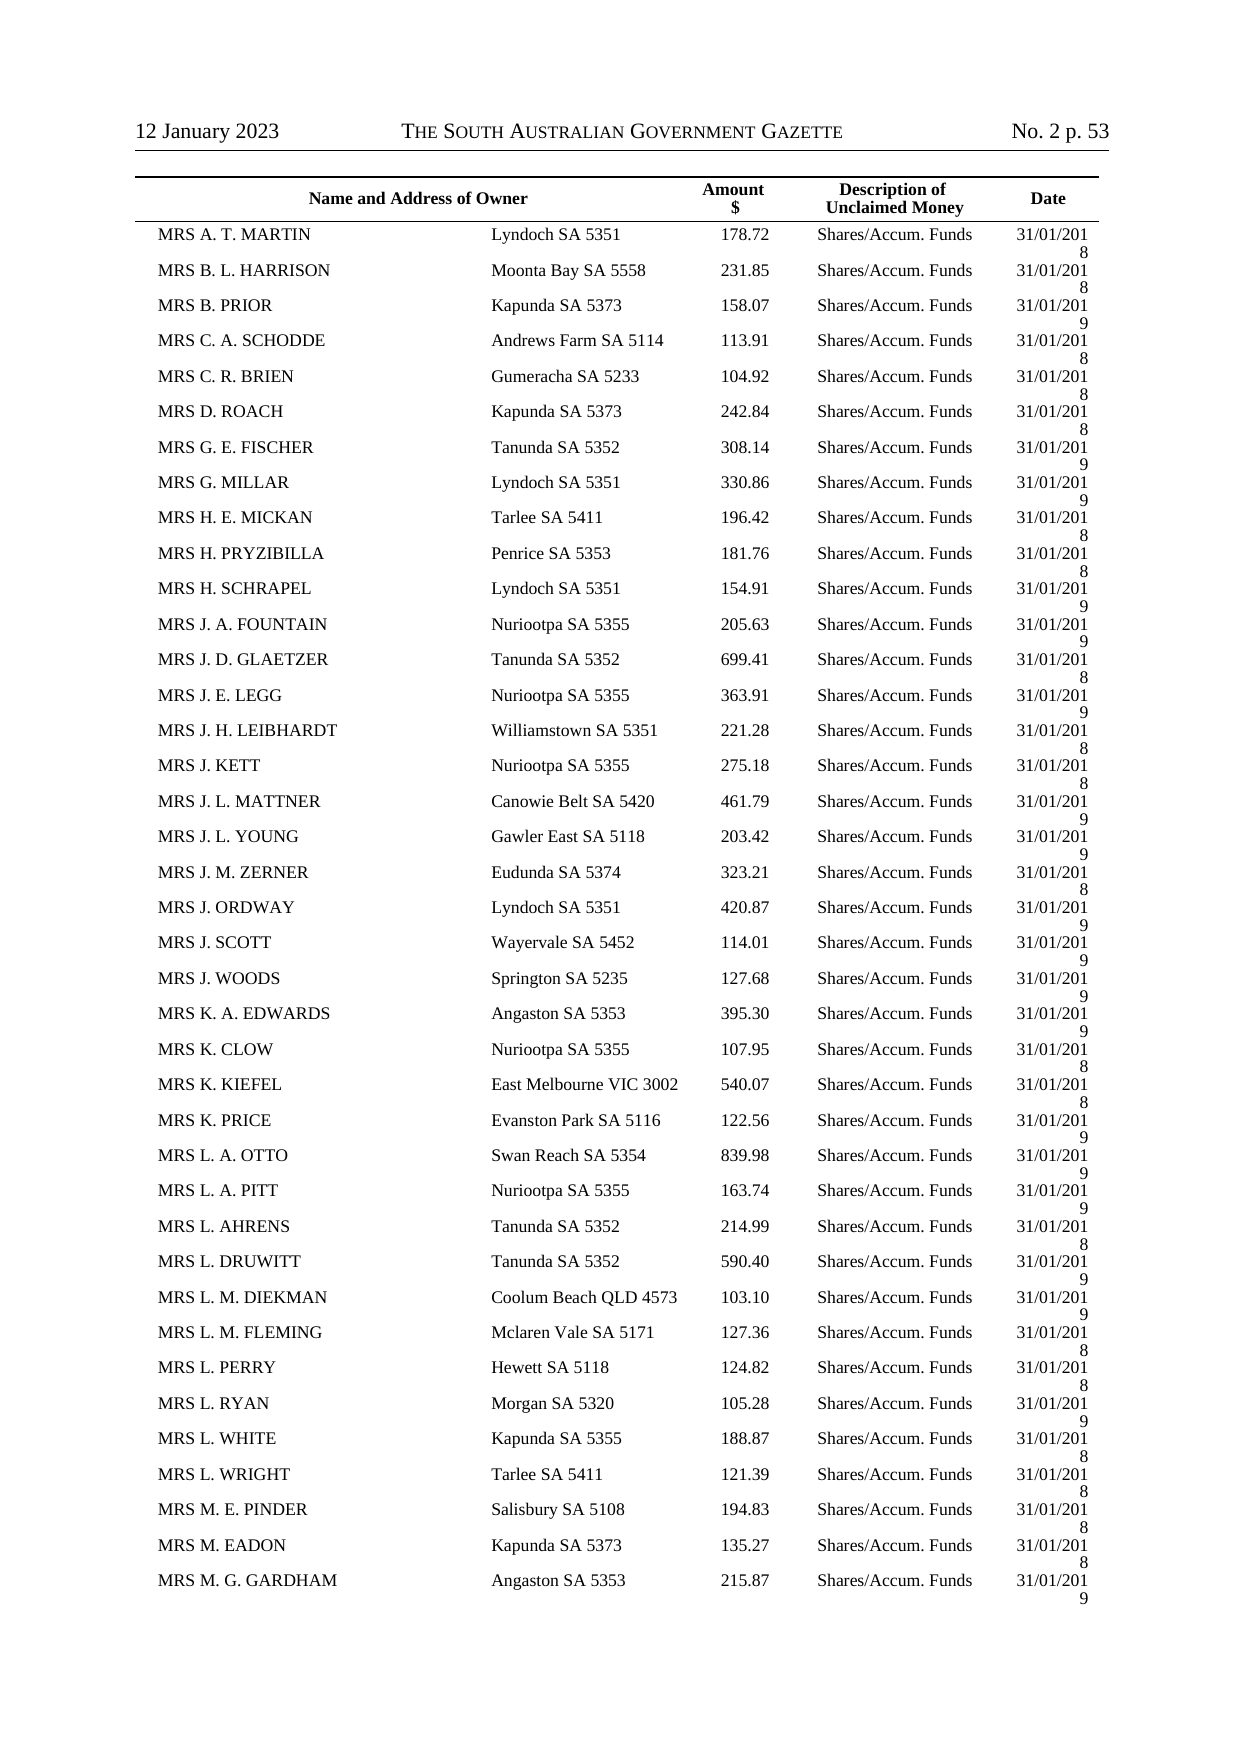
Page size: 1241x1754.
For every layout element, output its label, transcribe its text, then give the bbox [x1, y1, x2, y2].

table_cell Shares/Accum. Funds [792, 1466, 997, 1501]
table_cell MRS M. G. GARDHAM [135, 1572, 468, 1608]
table_cell 31/01/2018 [997, 758, 1099, 793]
table_cell Tanunda SA 5352 [468, 651, 690, 687]
table_cell 196.42 [690, 510, 792, 545]
table_cell MRS L. PERRY [135, 1360, 468, 1395]
table_cell MRS J. ORDWAY [135, 899, 468, 935]
table_cell Williamstown SA 5351 [468, 722, 690, 758]
table_cell [690, 222, 792, 226]
table_cell East Melbourne VIC 3002 [468, 1076, 690, 1112]
table_cell MRS L. RYAN [135, 1395, 468, 1431]
table_cell Shares/Accum. Funds [792, 616, 997, 651]
table_cell 107.95 [690, 1041, 792, 1076]
table_cell 31/01/2019 [997, 581, 1099, 616]
table_cell 363.91 [690, 687, 792, 722]
table_cell [135, 222, 468, 226]
table_cell Angaston SA 5353 [468, 1006, 690, 1041]
table_cell 154.91 [690, 581, 792, 616]
table_cell 323.21 [690, 864, 792, 899]
table_cell MRS K. KIEFEL [135, 1076, 468, 1112]
table_cell MRS L. M. FLEMING [135, 1324, 468, 1360]
table_cell Gumeracha SA 5233 [468, 368, 690, 403]
table_cell 590.40 [690, 1254, 792, 1289]
table_cell Tarlee SA 5411 [468, 510, 690, 545]
table_cell [792, 222, 997, 226]
table_cell 31/01/2018 [997, 1076, 1099, 1112]
table_cell Shares/Accum. Funds [792, 1360, 997, 1395]
table_cell Wayervale SA 5452 [468, 935, 690, 970]
table_cell Shares/Accum. Funds [792, 368, 997, 403]
table_cell Kapunda SA 5373 [468, 404, 690, 439]
table_cell 31/01/2019 [997, 474, 1099, 510]
table_cell 105.28 [690, 1395, 792, 1431]
table_cell 231.85 [690, 262, 792, 297]
table_cell MRS K. A. EDWARDS [135, 1006, 468, 1041]
table_cell Gawler East SA 5118 [468, 829, 690, 864]
table_cell Shares/Accum. Funds [792, 1076, 997, 1112]
table_cell MRS M. E. PINDER [135, 1501, 468, 1537]
table_cell MRS H. SCHRAPEL [135, 581, 468, 616]
table_cell MRS L. A. PITT [135, 1183, 468, 1218]
table_cell 275.18 [690, 758, 792, 793]
table_cell 194.83 [690, 1501, 792, 1537]
table_cell Coolum Beach QLD 4573 [468, 1289, 690, 1324]
table_cell Shares/Accum. Funds [792, 1537, 997, 1572]
table_cell MRS J. KETT [135, 758, 468, 793]
table_cell Shares/Accum. Funds [792, 793, 997, 828]
table_cell Shares/Accum. Funds [792, 864, 997, 899]
table_cell 31/01/2018 [997, 1466, 1099, 1501]
table_cell Moonta Bay SA 5558 [468, 262, 690, 297]
table_cell 205.63 [690, 616, 792, 651]
table_cell Lyndoch SA 5351 [468, 474, 690, 510]
table_cell 31/01/2018 [997, 333, 1099, 368]
table_cell Shares/Accum. Funds [792, 226, 997, 262]
table_cell MRS C. A. SCHODDE [135, 333, 468, 368]
table_cell MRS L. DRUWITT [135, 1254, 468, 1289]
table_cell MRS J. WOODS [135, 970, 468, 1006]
table_cell Shares/Accum. Funds [792, 262, 997, 297]
table_cell Shares/Accum. Funds [792, 439, 997, 474]
table_header Date [997, 178, 1099, 221]
table_cell Shares/Accum. Funds [792, 1395, 997, 1431]
table_cell Salisbury SA 5108 [468, 1501, 690, 1537]
table_cell Shares/Accum. Funds [792, 1006, 997, 1041]
table_cell MRS J. A. FOUNTAIN [135, 616, 468, 651]
table_cell 181.76 [690, 545, 792, 581]
table_cell Shares/Accum. Funds [792, 1501, 997, 1537]
table_cell 103.10 [690, 1289, 792, 1324]
table_cell 31/01/2018 [997, 510, 1099, 545]
table_cell 31/01/2019 [997, 1572, 1099, 1608]
table_cell Shares/Accum. Funds [792, 581, 997, 616]
table_cell MRS H. E. MICKAN [135, 510, 468, 545]
table_cell MRS J. M. ZERNER [135, 864, 468, 899]
table_cell Nuriootpa SA 5355 [468, 616, 690, 651]
table_cell 699.41 [690, 651, 792, 687]
table_cell 124.82 [690, 1360, 792, 1395]
table_cell 31/01/2018 [997, 722, 1099, 758]
table_cell 135.27 [690, 1537, 792, 1572]
table_cell MRS J. E. LEGG [135, 687, 468, 722]
table_cell Shares/Accum. Funds [792, 1112, 997, 1147]
table_cell Andrews Farm SA 5114 [468, 333, 690, 368]
table_cell 31/01/2018 [997, 1360, 1099, 1395]
table_cell 214.99 [690, 1218, 792, 1253]
table_cell 104.92 [690, 368, 792, 403]
table_cell MRS L. WRIGHT [135, 1466, 468, 1501]
table_cell Shares/Accum. Funds [792, 404, 997, 439]
table_cell MRS M. EADON [135, 1537, 468, 1572]
table_cell MRS K. CLOW [135, 1041, 468, 1076]
table_cell 31/01/2019 [997, 829, 1099, 864]
table_cell Shares/Accum. Funds [792, 829, 997, 864]
table_cell Shares/Accum. Funds [792, 687, 997, 722]
table_cell 31/01/2018 [997, 1041, 1099, 1076]
table_cell 540.07 [690, 1076, 792, 1112]
table_cell 31/01/2019 [997, 1006, 1099, 1041]
table_cell Shares/Accum. Funds [792, 935, 997, 970]
table_cell MRS J. D. GLAETZER [135, 651, 468, 687]
table_cell MRS L. M. DIEKMAN [135, 1289, 468, 1324]
table_cell 31/01/2018 [997, 368, 1099, 403]
table_cell MRS D. ROACH [135, 404, 468, 439]
table_cell MRS B. PRIOR [135, 297, 468, 333]
table_cell Shares/Accum. Funds [792, 1147, 997, 1183]
table_cell Eudunda SA 5374 [468, 864, 690, 899]
table_cell 188.87 [690, 1431, 792, 1466]
table_cell Nuriootpa SA 5355 [468, 1183, 690, 1218]
table_cell 31/01/2019 [997, 687, 1099, 722]
table_cell Shares/Accum. Funds [792, 1041, 997, 1076]
table_header Name and Address of Owner [135, 178, 690, 221]
table_cell Morgan SA 5320 [468, 1395, 690, 1431]
table_cell MRS G. E. FISCHER [135, 439, 468, 474]
table_cell Mclaren Vale SA 5171 [468, 1324, 690, 1360]
table_cell 31/01/2019 [997, 1183, 1099, 1218]
table_cell 31/01/2019 [997, 899, 1099, 935]
table_cell 31/01/2019 [997, 297, 1099, 333]
table_cell MRS J. L. MATTNER [135, 793, 468, 828]
table_cell 839.98 [690, 1147, 792, 1183]
table_cell [997, 222, 1099, 226]
table_cell 127.68 [690, 970, 792, 1006]
table_cell 31/01/2018 [997, 651, 1099, 687]
table_cell 31/01/2019 [997, 793, 1099, 828]
table_cell 31/01/2018 [997, 1431, 1099, 1466]
table_cell MRS K. PRICE [135, 1112, 468, 1147]
table_cell 31/01/2018 [997, 404, 1099, 439]
table_cell MRS L. AHRENS [135, 1218, 468, 1253]
table_cell Nuriootpa SA 5355 [468, 687, 690, 722]
table_cell MRS J. SCOTT [135, 935, 468, 970]
table_cell Canowie Belt SA 5420 [468, 793, 690, 828]
table_cell 122.56 [690, 1112, 792, 1147]
table_cell Springton SA 5235 [468, 970, 690, 1006]
table_cell 121.39 [690, 1466, 792, 1501]
table_cell 242.84 [690, 404, 792, 439]
table_cell 31/01/2019 [997, 970, 1099, 1006]
table_cell 31/01/2018 [997, 1501, 1099, 1537]
table_cell 31/01/2019 [997, 935, 1099, 970]
table_cell 31/01/2019 [997, 1289, 1099, 1324]
table_cell Shares/Accum. Funds [792, 970, 997, 1006]
table_cell Shares/Accum. Funds [792, 1289, 997, 1324]
table_cell Shares/Accum. Funds [792, 1254, 997, 1289]
table_cell 114.01 [690, 935, 792, 970]
table_cell 31/01/2018 [997, 1537, 1099, 1572]
table_cell 31/01/2019 [997, 439, 1099, 474]
table_cell Shares/Accum. Funds [792, 545, 997, 581]
table_cell 31/01/2018 [997, 226, 1099, 262]
table_cell Shares/Accum. Funds [792, 758, 997, 793]
table_cell Shares/Accum. Funds [792, 899, 997, 935]
table_cell Kapunda SA 5355 [468, 1431, 690, 1466]
table_cell 163.74 [690, 1183, 792, 1218]
table_cell 31/01/2019 [997, 616, 1099, 651]
table_cell 31/01/2018 [997, 1324, 1099, 1360]
table_cell Shares/Accum. Funds [792, 651, 997, 687]
table_cell 31/01/2018 [997, 864, 1099, 899]
table_cell Shares/Accum. Funds [792, 1572, 997, 1608]
table_cell Shares/Accum. Funds [792, 1183, 997, 1218]
table_cell MRS L. WHITE [135, 1431, 468, 1466]
table_cell Tanunda SA 5352 [468, 1254, 690, 1289]
table_cell 127.36 [690, 1324, 792, 1360]
table_cell Angaston SA 5353 [468, 1572, 690, 1608]
table_cell Shares/Accum. Funds [792, 1431, 997, 1466]
table_cell Kapunda SA 5373 [468, 1537, 690, 1572]
table_cell Swan Reach SA 5354 [468, 1147, 690, 1183]
table_cell Shares/Accum. Funds [792, 297, 997, 333]
table_cell 215.87 [690, 1572, 792, 1608]
table_cell Kapunda SA 5373 [468, 297, 690, 333]
table_cell Tarlee SA 5411 [468, 1466, 690, 1501]
table_cell 461.79 [690, 793, 792, 828]
table_cell 31/01/2019 [997, 1112, 1099, 1147]
table_header Amount $ [690, 178, 792, 221]
table_cell 178.72 [690, 226, 792, 262]
table_cell Evanston Park SA 5116 [468, 1112, 690, 1147]
table_cell 395.30 [690, 1006, 792, 1041]
table_cell 420.87 [690, 899, 792, 935]
table_cell MRS J. H. LEIBHARDT [135, 722, 468, 758]
table_cell 31/01/2019 [997, 1254, 1099, 1289]
table_cell 330.86 [690, 474, 792, 510]
table_cell MRS G. MILLAR [135, 474, 468, 510]
table_cell 308.14 [690, 439, 792, 474]
table_cell Nuriootpa SA 5355 [468, 758, 690, 793]
table_cell Lyndoch SA 5351 [468, 899, 690, 935]
table_cell Shares/Accum. Funds [792, 474, 997, 510]
table_cell Tanunda SA 5352 [468, 439, 690, 474]
table_cell Shares/Accum. Funds [792, 510, 997, 545]
table_cell 31/01/2018 [997, 262, 1099, 297]
table_cell 31/01/2018 [997, 545, 1099, 581]
table_cell MRS A. T. MARTIN [135, 226, 468, 262]
table_cell 31/01/2019 [997, 1147, 1099, 1183]
table_cell MRS C. R. BRIEN [135, 368, 468, 403]
table_cell 113.91 [690, 333, 792, 368]
table_header Description of Unclaimed Money [792, 178, 997, 221]
table_cell Penrice SA 5353 [468, 545, 690, 581]
table_cell Tanunda SA 5352 [468, 1218, 690, 1253]
table_cell Lyndoch SA 5351 [468, 226, 690, 262]
table_cell 203.42 [690, 829, 792, 864]
table_cell MRS B. L. HARRISON [135, 262, 468, 297]
table_cell [468, 222, 690, 226]
table_cell Shares/Accum. Funds [792, 1218, 997, 1253]
table_cell Nuriootpa SA 5355 [468, 1041, 690, 1076]
table_cell Shares/Accum. Funds [792, 1324, 997, 1360]
table_cell 158.07 [690, 297, 792, 333]
table_cell 221.28 [690, 722, 792, 758]
table_cell Shares/Accum. Funds [792, 333, 997, 368]
table_cell 31/01/2019 [997, 1395, 1099, 1431]
table_cell MRS L. A. OTTO [135, 1147, 468, 1183]
table_cell Lyndoch SA 5351 [468, 581, 690, 616]
table_cell MRS H. PRYZIBILLA [135, 545, 468, 581]
table_cell 31/01/2018 [997, 1218, 1099, 1253]
table_cell Hewett SA 5118 [468, 1360, 690, 1395]
table_cell Shares/Accum. Funds [792, 722, 997, 758]
table_cell MRS J. L. YOUNG [135, 829, 468, 864]
